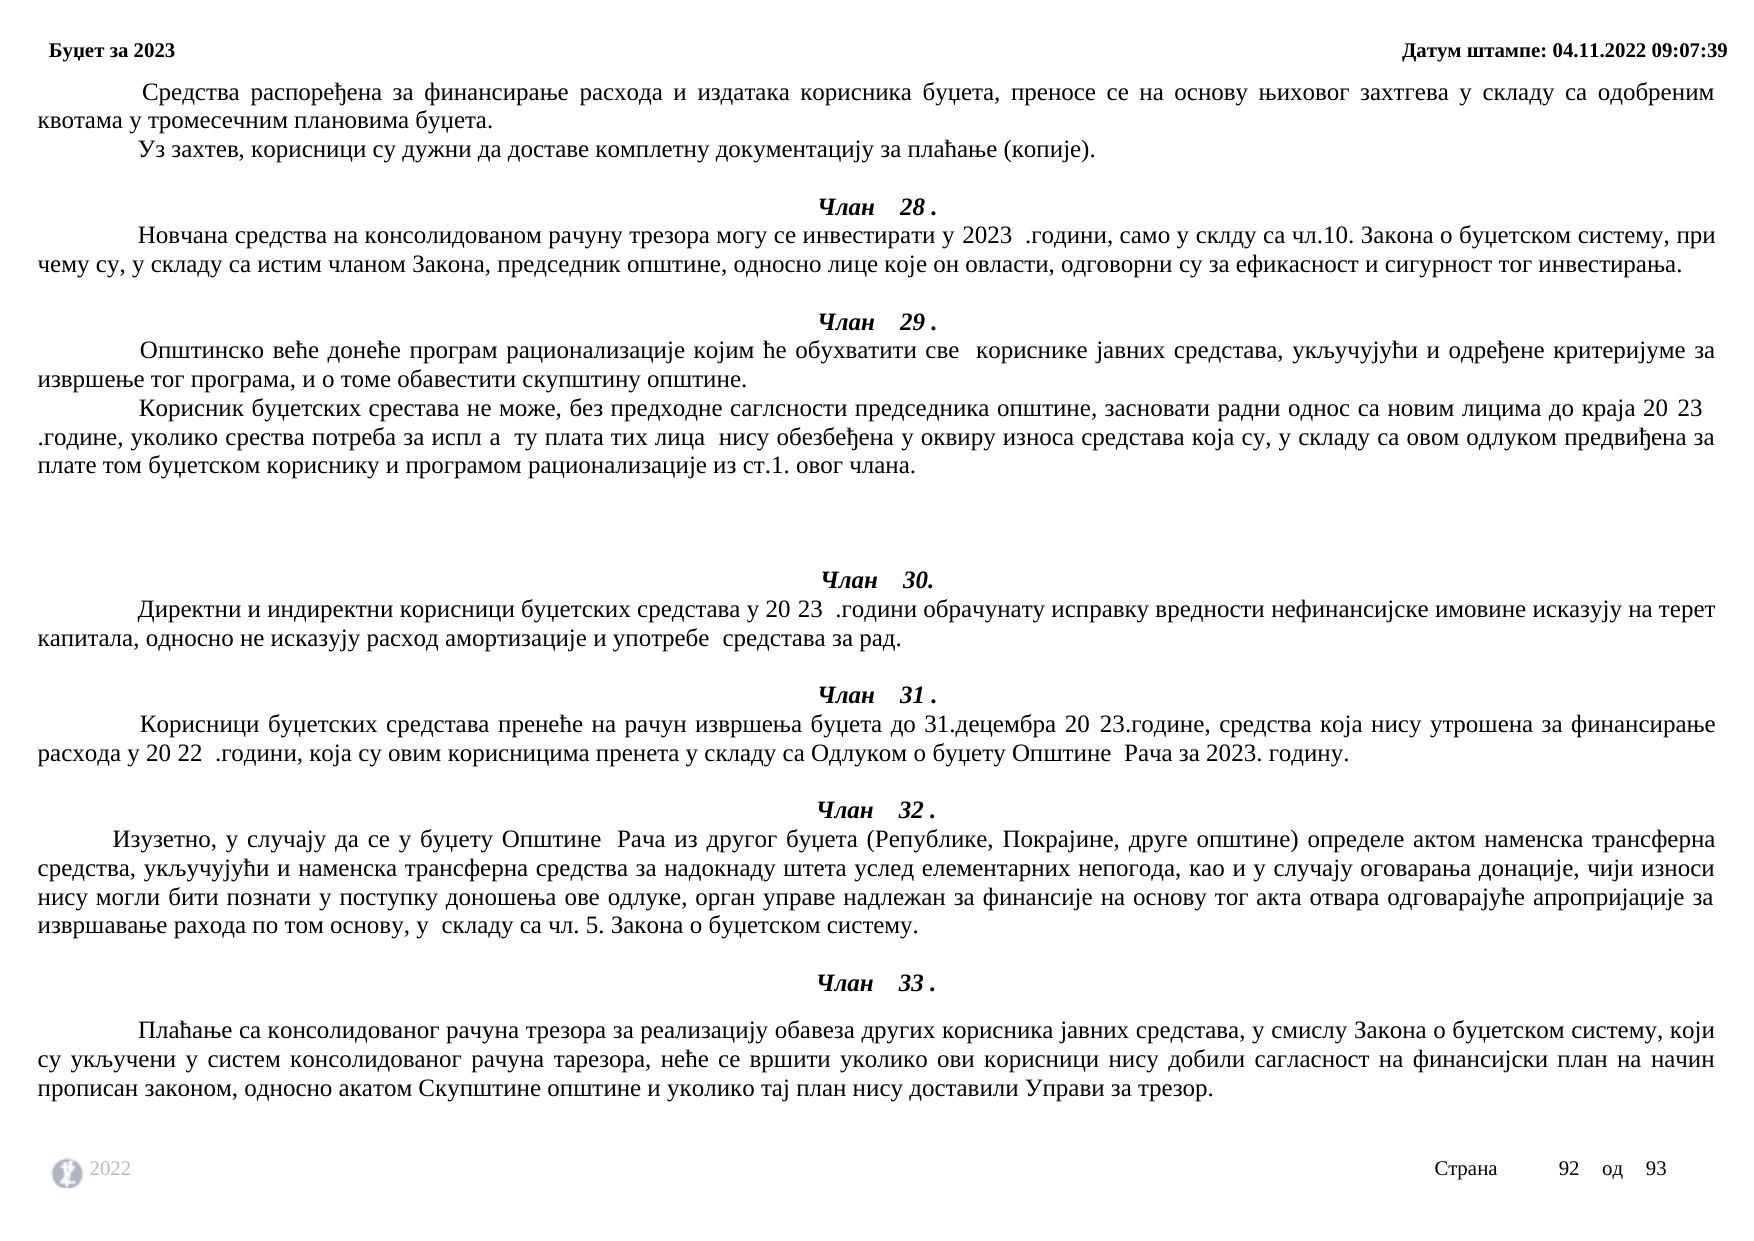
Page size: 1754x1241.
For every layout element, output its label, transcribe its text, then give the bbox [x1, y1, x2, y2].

picture [48, 1155, 87, 1188]
text Члан 30. [37, 565, 1716, 594]
text Члан 29 . [37, 307, 1716, 335]
text Плаћање са консолидованог рачуна трезора за реализацију обавеза других корисника јавних средстава, у смислу Закона о буџетском систему, који су укључени у систем консолидованог рачуна тарезора, неће се вршити уколико ови корисници нису добили сагласност на финансијски план на начин прописан законом, односно акатом Скупштине општине и уколико тај план нису доставили Управи за трезор. [37, 1016, 1716, 1102]
text Корисник буџетских срестава не може, без предходне саглсности председника општине, засновати радни однос са новим лицима до краја 20 23 .године, уколико срества потреба за испл a ту плата тих лица нису обезбеђена у оквиру износа средстава која су, у складу са овом одлуком предвиђена за плате том буџетском кориснику и програмом рационализације из ст.1. овог члана. [37, 393, 1716, 479]
text Новчана средства на консолидованом рачуну трезора могу се инвестирати у 2023 .години, само у склду са чл.10. Закона о буџетском систему, при чему су, у складу са истим чланом Закона, председник општине, односно лице које он овласти, одговорни су за ефикасност и сигурност тог инвестирања. [37, 220, 1716, 278]
text Изузетно, у случају да се у буџету Општине Рача из другог буџета (Републике, Покрајине, друге општине) определе актом наменска трансферна средства, укључујући и наменска трансферна средства за надокнаду штета услед елементарних непогода, као и у случају оговарања донације, чији износи нису могли бити познати у поступку доношења ове одлуке, орган управе надлежан за финансије на основу тог акта отвара одговарајуће апропријације за извршавање рахода по том основу, у складу са чл. 5. Закона о буџетском систему. [37, 824, 1716, 939]
text Директни и индиректни корисници буџетских средстава у 20 23 .години обрачунату исправку вредности нефинансијске имовине исказују на терет капитала, односно не исказују расход амортизације и употребе средстава за рад. [37, 594, 1716, 652]
text Члан 32 . [37, 795, 1716, 824]
text Члан 28 . [37, 192, 1716, 220]
text Члан 31 . [37, 680, 1716, 709]
text Корисници буџетских средстава пренеће на рачун извршења буџета до 31.децембра 20 23.године, средства која нису утрошена за финансирање расхода у 20 22 .години, која су овим корисницима пренета у складу са Одлуком о буџету Општине Рача за 2023. годину. [37, 709, 1716, 767]
text Општинско веће донеће програм рационализације којим ће обухватити све кориснике јавних средстава, укључујући и одређене критеријуме за извршење тог програма, и о томе обавестити скупштину општине. [37, 335, 1716, 393]
text Уз захтев, корисници су дужни да доставе комплетну документацију за плаћање (копије). [37, 134, 1716, 163]
text Средства распоређена за финансирање расхода и издатака корисника буџета, преносе се на основу њиховог захтгева у складу са одобреним квотама у тромесечним плановима буџета. [37, 77, 1716, 134]
text Члан 33 . [37, 968, 1716, 997]
